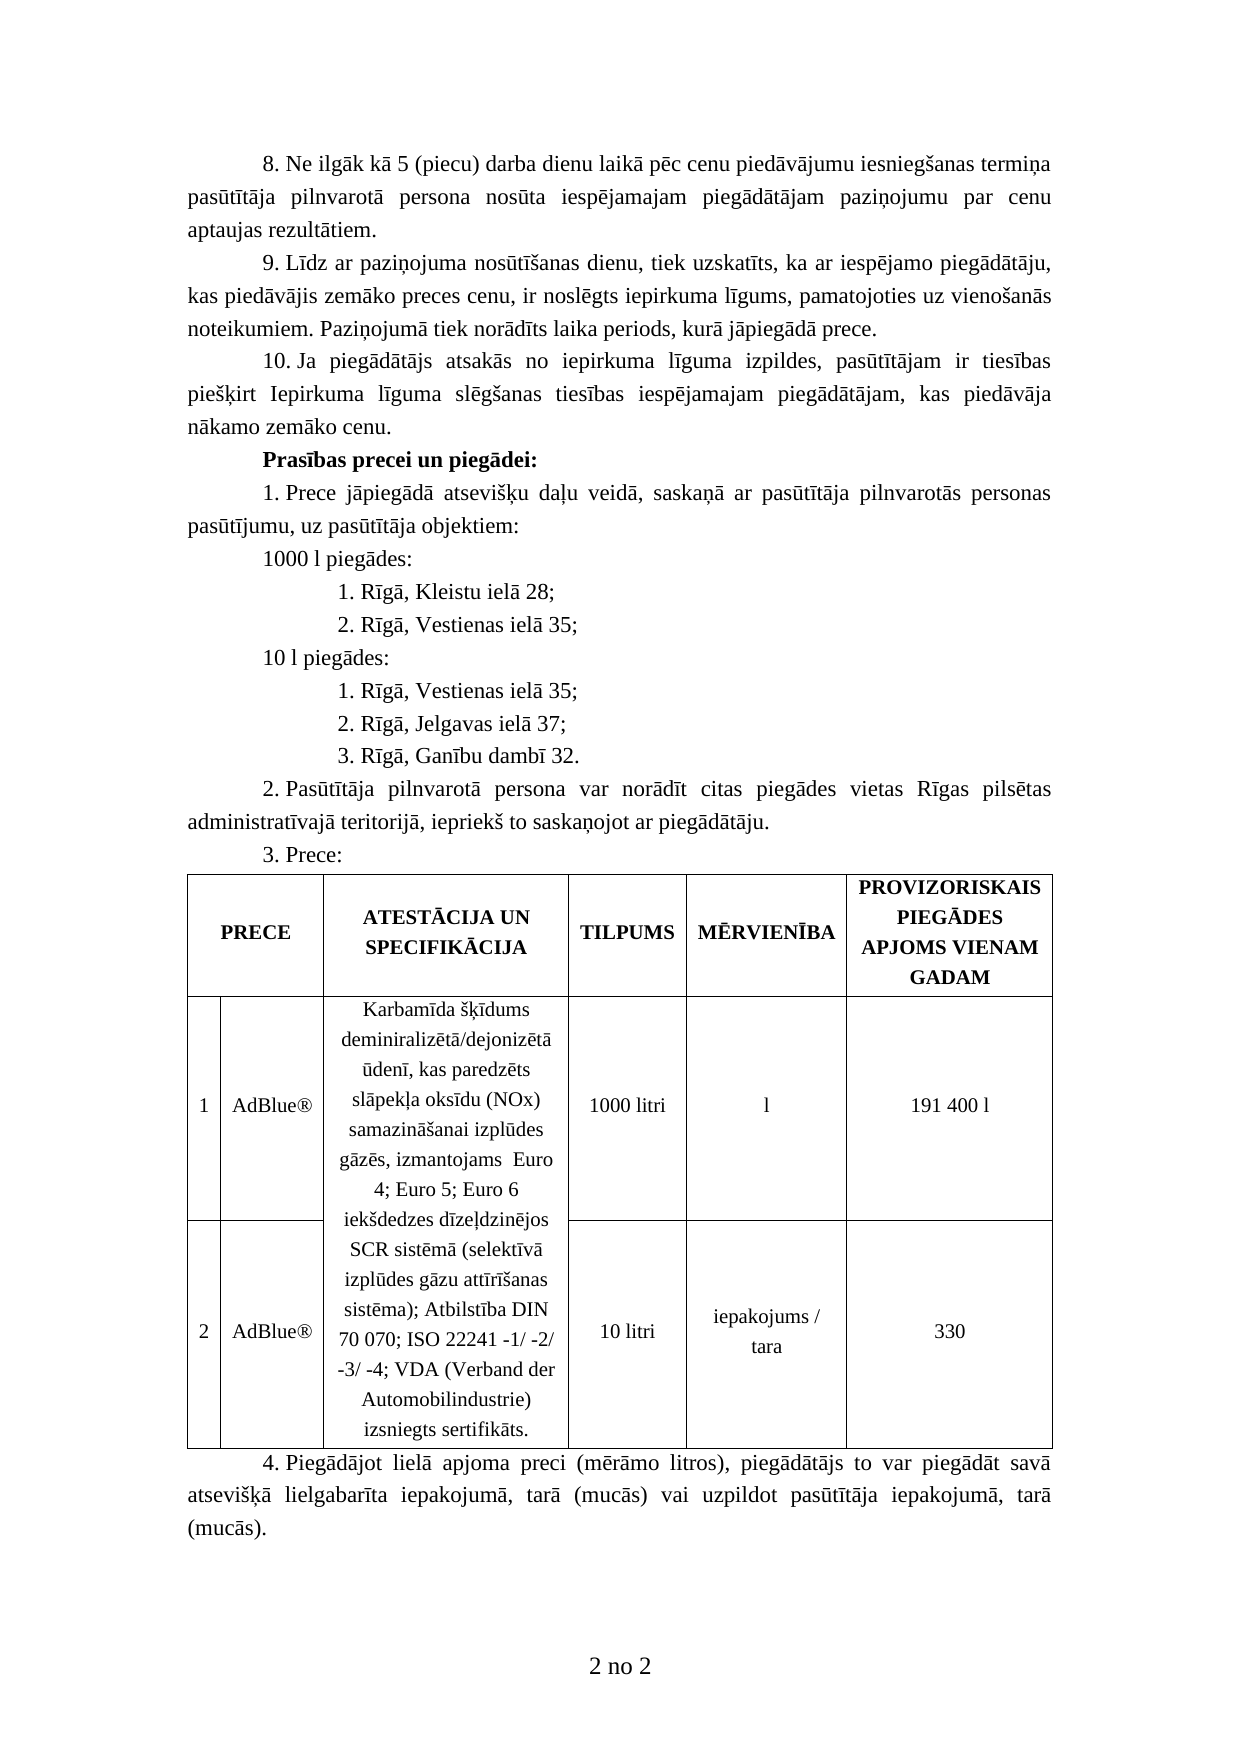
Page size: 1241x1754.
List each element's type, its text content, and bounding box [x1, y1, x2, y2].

text 1. Rīgā, Kleistu ielā 28; [337, 578, 1053, 604]
text 4. Piegādājot lielā apjoma preci (mērāmo litros), piegādātājs to var piegādāt savā atsevišķā lielgabarīta iepakojumā, tarā (mucās) vai uzpildot pasūtītāja iepakojumā, tarā (mucās). [187, 1449, 1053, 1541]
table_header MĒRVIENĪBA [687, 875, 846, 996]
text 3. Rīgā, Ganību dambī 32. [337, 742, 1053, 769]
text Prasības precei un piegādei: [187, 446, 1053, 473]
table_header TILPUMS [569, 875, 686, 996]
text 1. Rīgā, Vestienas ielā 35; [337, 677, 1053, 703]
text 2. Pasūtītāja pilnvarotā persona var norādīt citas piegādes vietas Rīgas pilsētas administratīvajā teritorijā, iepriekš to saskaņojot ar piegādātāju. [187, 775, 1053, 835]
table_cell 1 [188, 997, 220, 1220]
text 2. Rīgā, Vestienas ielā 35; [337, 611, 1053, 637]
text 1000 l piegādes: [187, 545, 1053, 571]
text 2. Rīgā, Jelgavas ielā 37; [337, 709, 1053, 736]
text 9. Līdz ar paziņojuma nosūtīšanas dienu, tiek uzskatīts, ka ar iespējamo piegādātāju, kas piedāvājis zemāko preces cenu, ir noslēgts iepirkuma līgums, pamatojoties uz vienošanās noteikumiem. Paziņojumā tiek norādīts laika periods, kurā jāpiegādā prece. [187, 249, 1053, 341]
table_cell AdBlue® [221, 1221, 323, 1447]
table_cell l [687, 997, 846, 1220]
table_header PROVIZORISKAIS PIEGĀDES APJOMS VIENAM GADAM [847, 875, 1052, 996]
table_cell Karbamīda šķīdums deminiralizētā/dejonizētā ūdenī, kas paredzēts slāpekļa oksīdu (NOx) samazināšanai izplūdes gāzēs, izmantojams Euro 4; Euro 5; Euro 6 iekšdedzes dīzeļdzinējos SCR sistēmā (selektīvā izplūdes gāzu attīrīšanas sistēma); Atbilstība DIN 70 070; ISO 22241 -1/ -2/ -3/ -4; VDA (Verband der Automobilindustrie) izsniegts sertifikāts. [324, 997, 568, 1447]
table_cell 2 [188, 1221, 220, 1447]
text 3. Prece: [187, 841, 1053, 868]
table_header PRECE [188, 875, 323, 996]
text 1. Prece jāpiegādā atsevišķu daļu veidā, saskaņā ar pasūtītāja pilnvarotās personas pasūtījumu, uz pasūtītāja objektiem: [187, 479, 1053, 538]
table_cell 330 [847, 1221, 1052, 1447]
table_cell AdBlue® [221, 997, 323, 1220]
table_cell 10 litri [569, 1221, 686, 1447]
text 8. Ne ilgāk kā 5 (piecu) darba dienu laikā pēc cenu piedāvājumu iesniegšanas termiņa pasūtītāja pilnvarotā persona nosūta iespējamajam piegādātājam paziņojumu par cenu aptaujas rezultātiem. [187, 150, 1053, 242]
table_header ATESTĀCIJA UN SPECIFIKĀCIJA [324, 875, 568, 996]
table_cell 1000 litri [569, 997, 686, 1220]
table_cell iepakojums / tara [687, 1221, 846, 1447]
table_cell 191 400 l [847, 997, 1052, 1220]
text 10. Ja piegādātājs atsakās no iepirkuma līguma izpildes, pasūtītājam ir tiesības piešķirt Iepirkuma līguma slēgšanas tiesības iespējamajam piegādātājam, kas piedāvāja nākamo zemāko cenu. [187, 347, 1053, 440]
text 10 l piegādes: [187, 644, 1053, 670]
